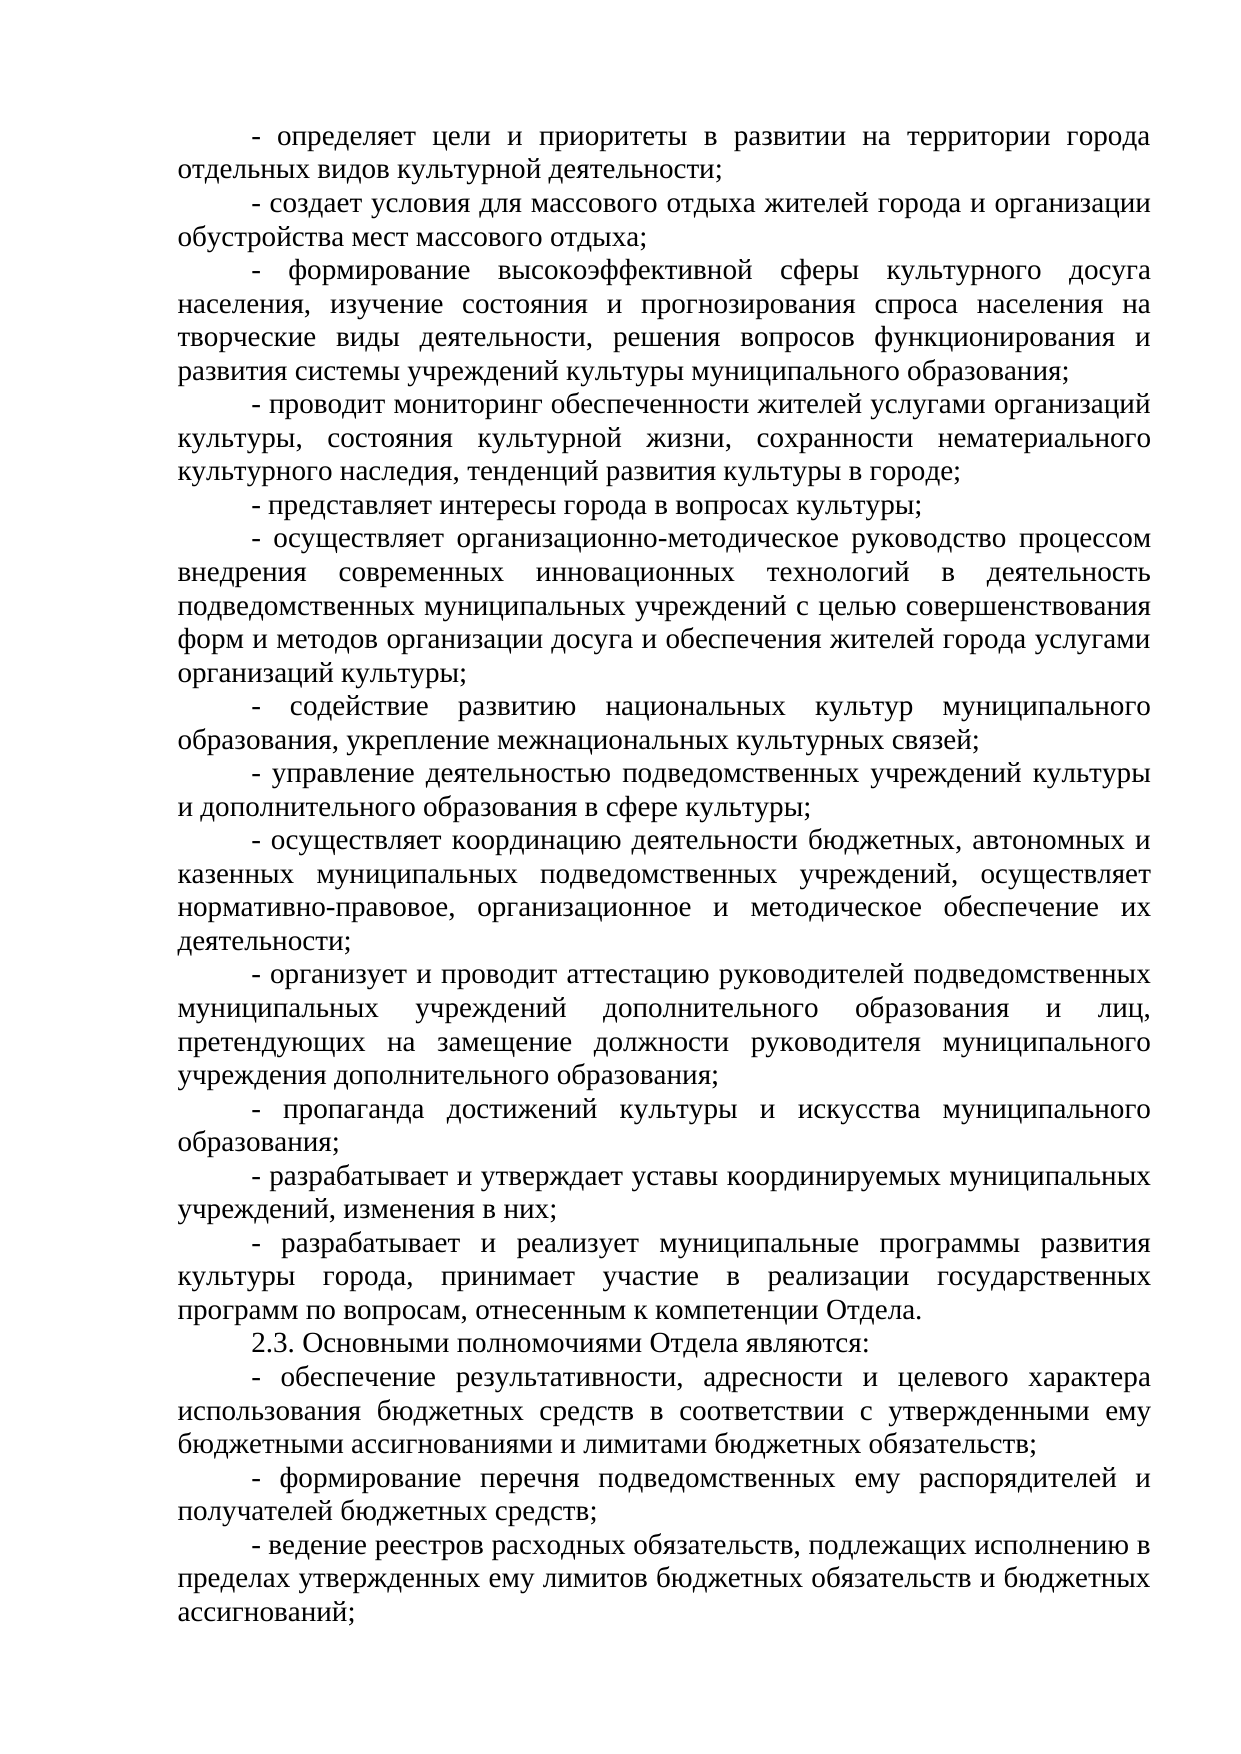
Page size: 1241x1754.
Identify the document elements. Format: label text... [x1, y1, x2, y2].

text - пропаганда достижений культуры и искусства муниципального образования; [177, 1091, 1152, 1158]
text - формирование перечня подведомственных ему распорядителей и получателей бюджетных средств; [177, 1460, 1152, 1527]
text - содействие развитию национальных культур муниципального образования, укрепление межнациональных культурных связей; [177, 688, 1152, 755]
text - осуществляет координацию деятельности бюджетных, автономных и казенных муниципальных подведомственных учреждений, осуществляет нормативно-правовое, организационное и методическое обеспечение их деятельности; [177, 822, 1152, 957]
text - проводит мониторинг обеспеченности жителей услугами организаций культуры, состояния культурной жизни, сохранности нематериального культурного наследия, тенденций развития культуры в городе; [177, 386, 1152, 487]
text - обеспечение результативности, адресности и целевого характера использования бюджетных средств в соответствии с утвержденными ему бюджетными ассигнованиями и лимитами бюджетных обязательств; [177, 1359, 1152, 1460]
text - разрабатывает и реализует муниципальные программы развития культуры города, принимает участие в реализации государственных программ по вопросам, отнесенным к компетенции Отдела. [177, 1225, 1152, 1326]
text - определяет цели и приоритеты в развитии на территории города отдельных видов культурной деятельности; [177, 118, 1152, 185]
text - управление деятельностью подведомственных учреждений культуры и дополнительного образования в сфере культуры; [177, 755, 1152, 822]
text - разрабатывает и утверждает уставы координируемых муниципальных учреждений, изменения в них; [177, 1158, 1152, 1225]
text - ведение реестров расходных обязательств, подлежащих исполнению в пределах утвержденных ему лимитов бюджетных обязательств и бюджетных ассигнований; [177, 1527, 1152, 1627]
text - представляет интересы города в вопросах культуры; [177, 487, 1152, 521]
text - создает условия для массового отдыха жителей города и организации обустройства мест массового отдыха; [177, 185, 1152, 252]
text - организует и проводит аттестацию руководителей подведомственных муниципальных учреждений дополнительного образования и лиц, претендующих на замещение должности руководителя муниципального учреждения дополнительного образования; [177, 957, 1152, 1091]
text - осуществляет организационно-методическое руководство процессом внедрения современных инновационных технологий в деятельность подведомственных муниципальных учреждений с целью совершенствования форм и методов организации досуга и обеспечения жителей города услугами организаций культуры; [177, 521, 1152, 688]
text - формирование высокоэффективной сферы культурного досуга населения, изучение состояния и прогнозирования спроса населения на творческие виды деятельности, решения вопросов функционирования и развития системы учреждений культуры муниципального образования; [177, 252, 1152, 386]
text 2.3. Основными полномочиями Отдела являются: [177, 1326, 1152, 1359]
